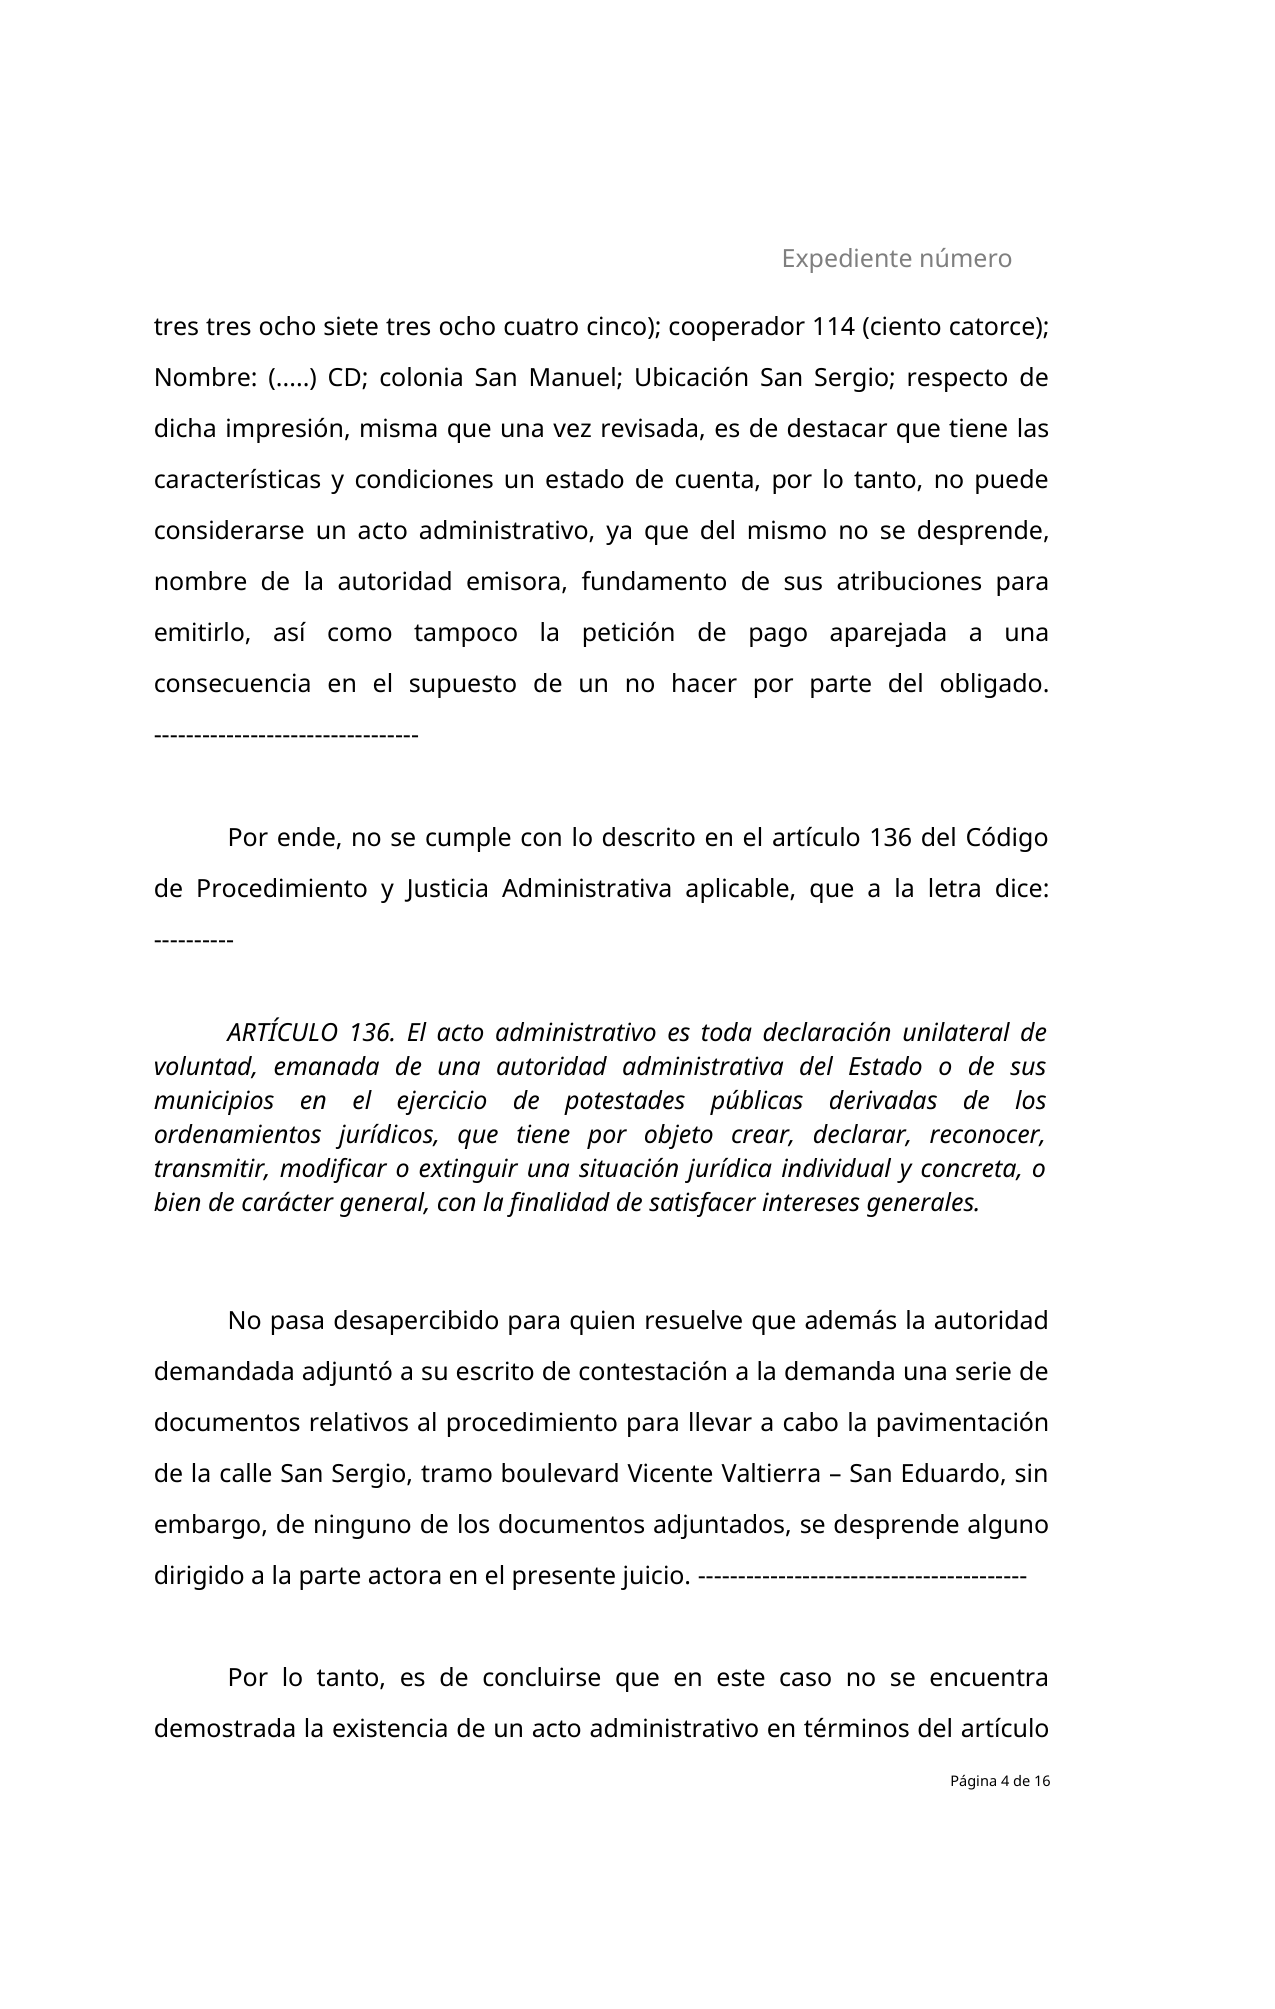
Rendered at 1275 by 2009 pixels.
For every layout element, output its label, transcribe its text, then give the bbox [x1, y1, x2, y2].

text Por ende, no se cumple con lo descrito en el artículo 136 del Código de Procedimiento y Justicia Administrativa aplicable, que a la letra dice: ---------- [153, 819, 1051, 955]
text ARTÍCULO 136. El acto administrativo es toda declaración unilateral de voluntad, emanada de una autoridad administrativa del Estado o de sus municipios en el ejercicio de potestades públicas derivadas de los ordenamientos jurídicos, que tiene por objeto crear, declarar, reconocer, transmitir, modificar o extinguir una situación jurídica individual y concreta, o bien de carácter general, con la finalidad de satisfacer intereses generales. [153, 1014, 1051, 1219]
text No pasa desapercibido para quien resuelve que además la autoridad demandada adjuntó a su escrito de contestación a la demanda una serie de documentos relativos al procedimiento para llevar a cabo la pavimentación de la calle San Sergio, tramo boulevard Vicente Valtierra – San Eduardo, sin embargo, de ninguno de los documentos adjuntados, se desprende alguno dirigido a la parte actora en el presente juicio. ----------------------------------------- [153, 1303, 1051, 1592]
